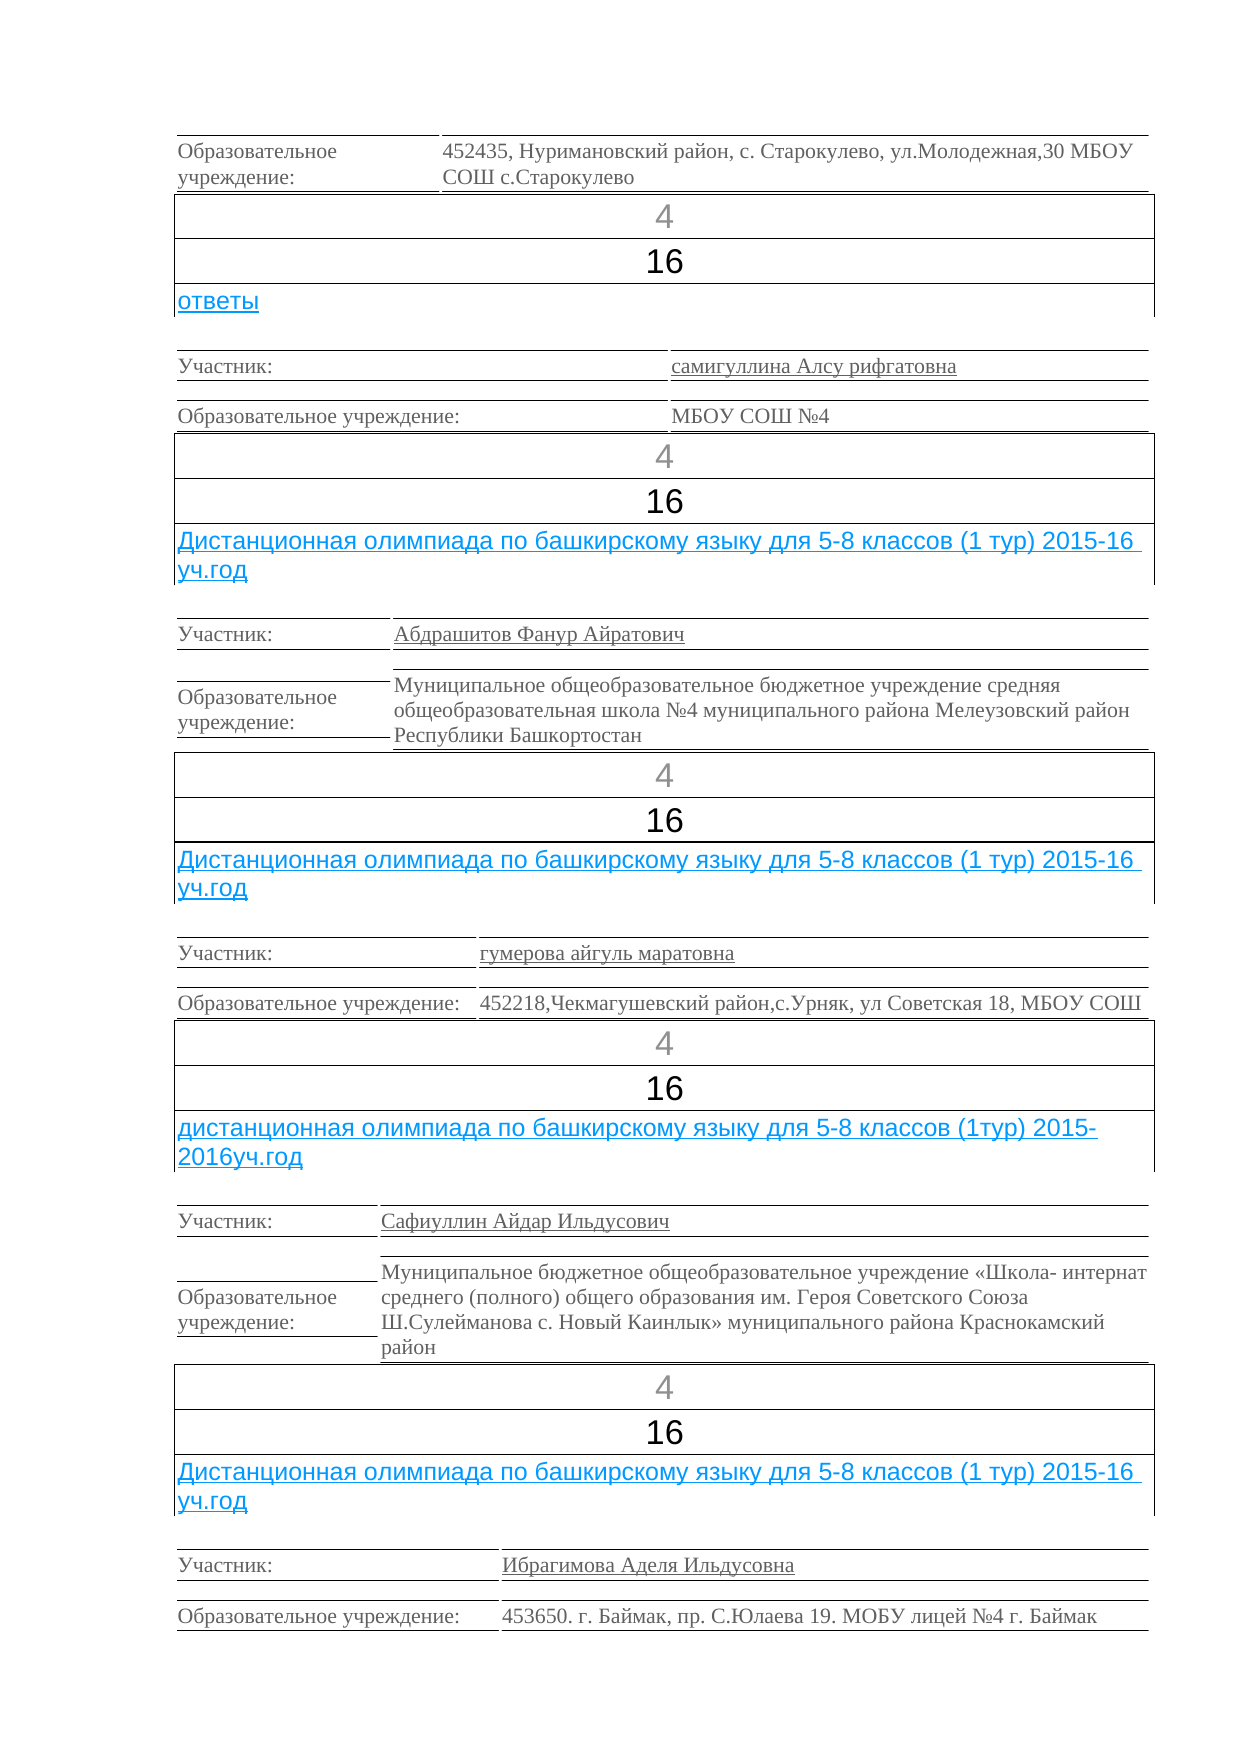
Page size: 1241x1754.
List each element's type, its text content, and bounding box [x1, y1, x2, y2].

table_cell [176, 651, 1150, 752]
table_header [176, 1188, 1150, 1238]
text 16 [175, 239, 1154, 283]
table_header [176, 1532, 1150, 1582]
text 16 [175, 479, 1154, 523]
text Дистанционная олимпиада по башкирскому языку для 5-8 классов (1 тур) 2015-16 уч.год [175, 1455, 1154, 1516]
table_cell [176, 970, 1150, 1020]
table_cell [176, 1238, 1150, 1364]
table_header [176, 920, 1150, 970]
text Дистанционная олимпиада по башкирскому языку для 5-8 классов (1 тур) 2015-16 уч.год [175, 843, 1154, 904]
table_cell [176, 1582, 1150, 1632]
text 4 [175, 1021, 1154, 1065]
text 4 [175, 753, 1154, 797]
text 4 [175, 1365, 1154, 1409]
text 16 [175, 1410, 1154, 1454]
text 16 [175, 798, 1154, 841]
text ответы [175, 284, 1154, 317]
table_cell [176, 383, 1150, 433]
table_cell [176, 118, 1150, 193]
text 4 [175, 195, 1154, 238]
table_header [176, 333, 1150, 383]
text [175, 524, 1154, 585]
text 4 [175, 434, 1154, 478]
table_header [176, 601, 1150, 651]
text дистанционная олимпиада по башкирскому языку для 5-8 классов (1тур) 2015-2016уч.год [175, 1111, 1154, 1172]
text 16 [175, 1066, 1154, 1110]
